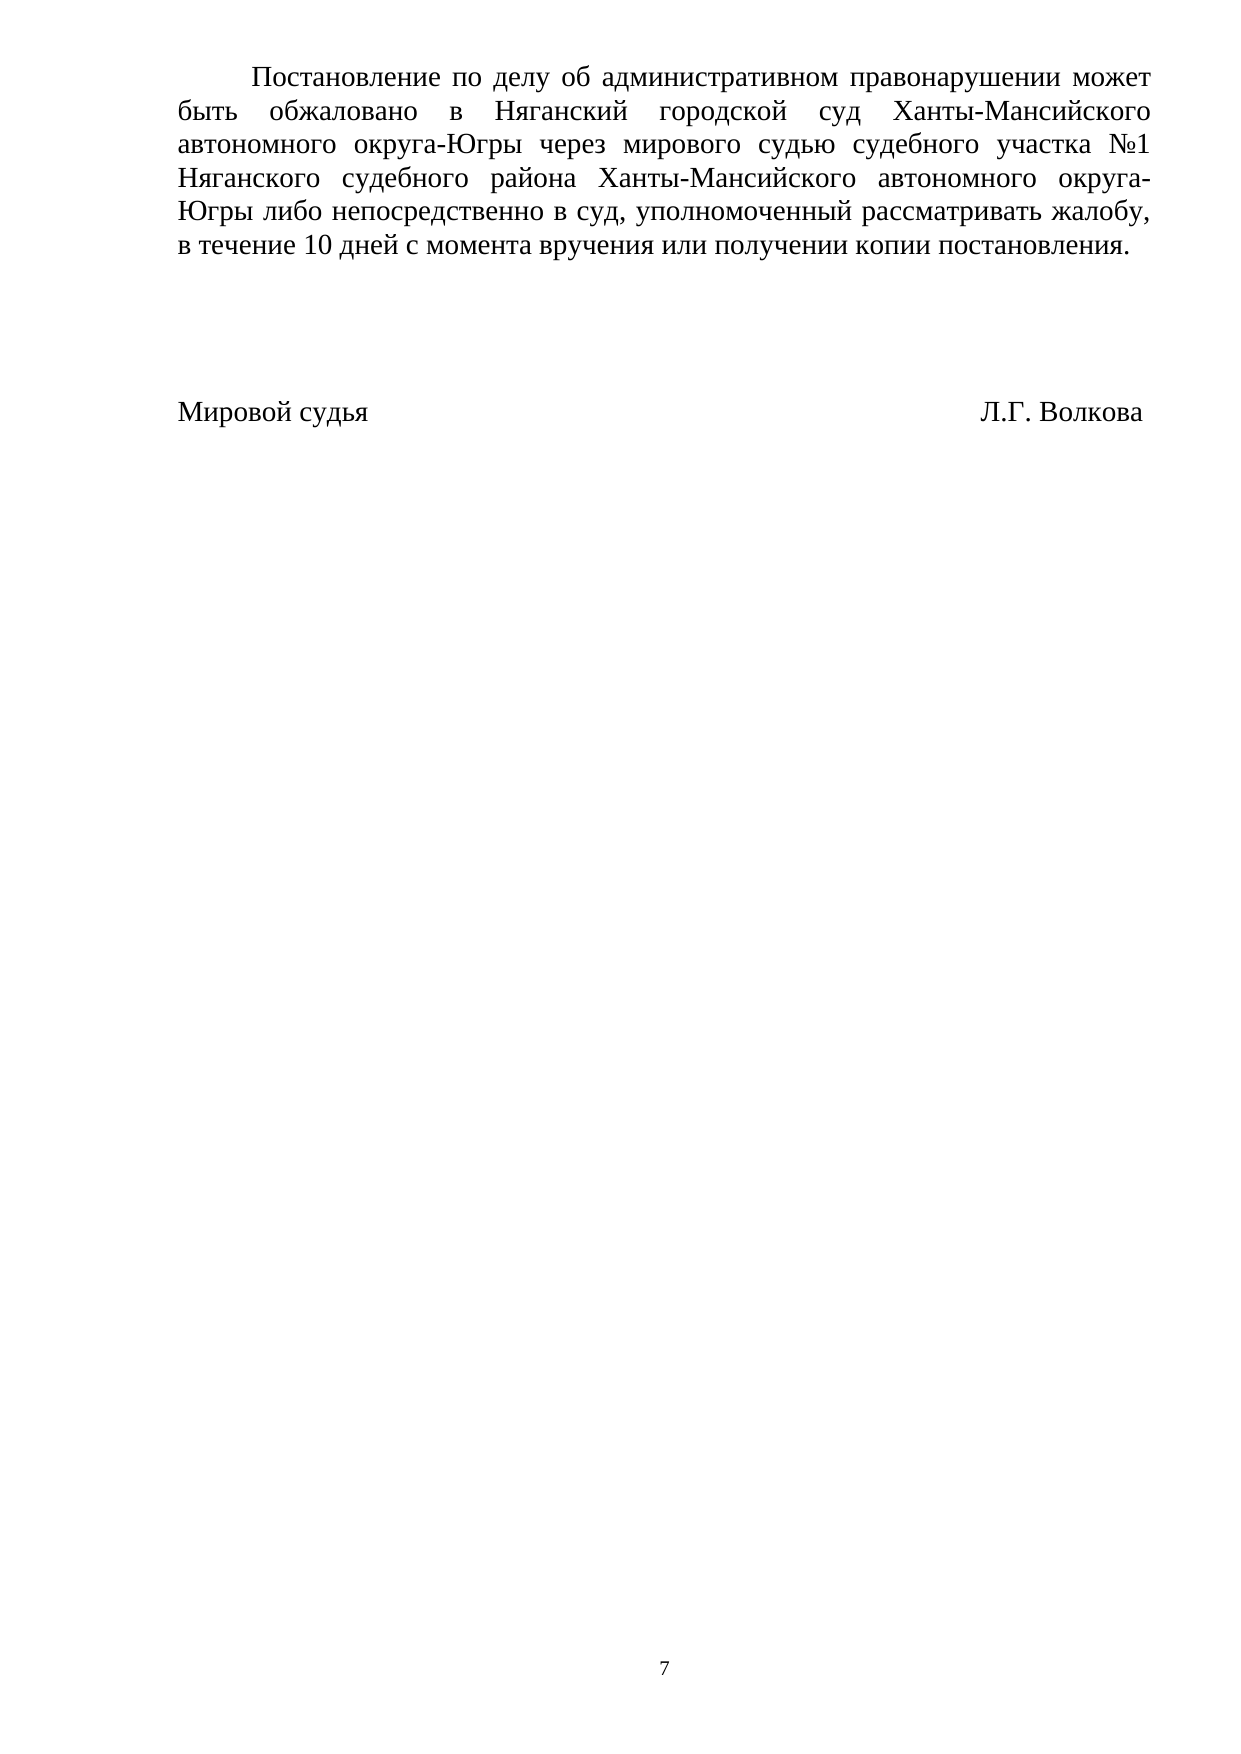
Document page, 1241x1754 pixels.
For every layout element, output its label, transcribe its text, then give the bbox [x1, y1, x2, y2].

text Постановление по делу об административном правонарушении может быть обжаловано в Няганский городской суд Ханты-Мансийского автономного округа-Югры через мирового судью судебного участка №1 Няганского судебного района Ханты-Мансийского автономного округа-Югры либо непосредственно в суд, уполномоченный рассматривать жалобу, в течение 10 дней с момента вручения или получении копии постановления. [177, 59, 1152, 260]
text Мировой судья Л.Г. Волкова [177, 394, 1152, 428]
